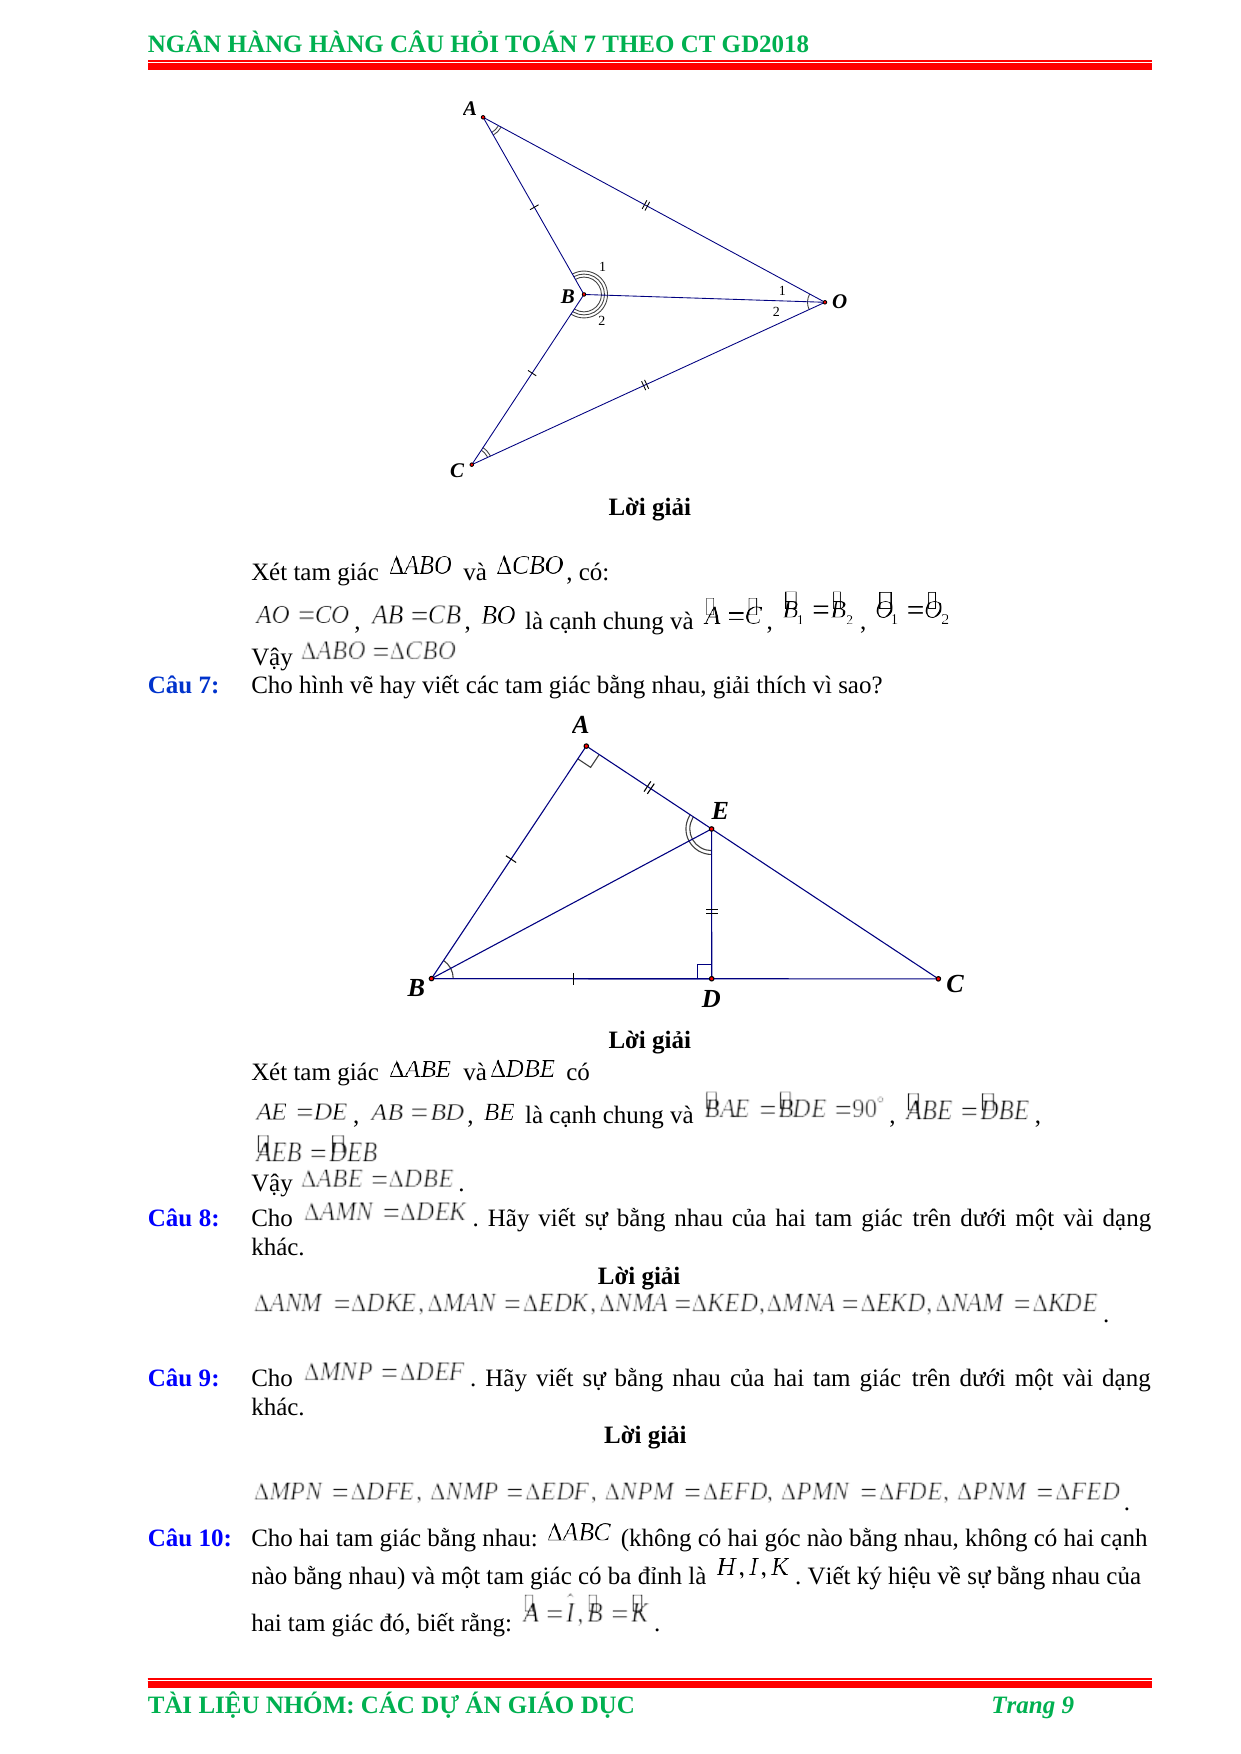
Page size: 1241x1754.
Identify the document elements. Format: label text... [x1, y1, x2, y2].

text Lời giải [148, 1025, 1152, 1054]
list Lời giải [148, 492, 1152, 521]
text Câu 9:ID12 PBT TOAN 7 TBY STT37 Cho . Hãy viết sự bằng nhau của hai tam giác trên dưới một vài dạng khác. [148, 1356, 1152, 1421]
text . [148, 1449, 1152, 1516]
text . [148, 1290, 1152, 1328]
text Vậy . [148, 1165, 1152, 1197]
text , , là cạnh chung và , , [148, 1086, 1152, 1129]
text Câu 8:ID12 PBT TOAN 7 TBY STT37ID12 PBT TOAN 7 TBY STT37 Cho . Hãy viết sự bằng nhau của hai tam giác trên dưới một vài dạng khác. [148, 1197, 1152, 1261]
text Vậy [148, 635, 1152, 671]
text Xét tam giác và có [148, 1054, 1152, 1086]
text hai tam giác đó, biết rằng: . [148, 1589, 1152, 1637]
text Câu 10: Cho hai tam giác bằng nhau: (không có hai góc nào bằng nhau, không có hai cạnh [148, 1516, 1152, 1552]
list Lời giải [523, 1261, 1152, 1290]
text nào bằng nhau) và một tam giác có ba đỉnh là . Viết ký hiệu về sự bằng nhau của [148, 1552, 1152, 1589]
text Câu 7: Cho hình vẽ hay viết các tam giác bằng nhau, giải thích vì sao? [148, 671, 1152, 699]
list Lời giải [523, 1421, 1152, 1449]
text Xét tam giác và , có: [148, 550, 1152, 585]
text , , là cạnh chung và , , [148, 585, 1152, 635]
